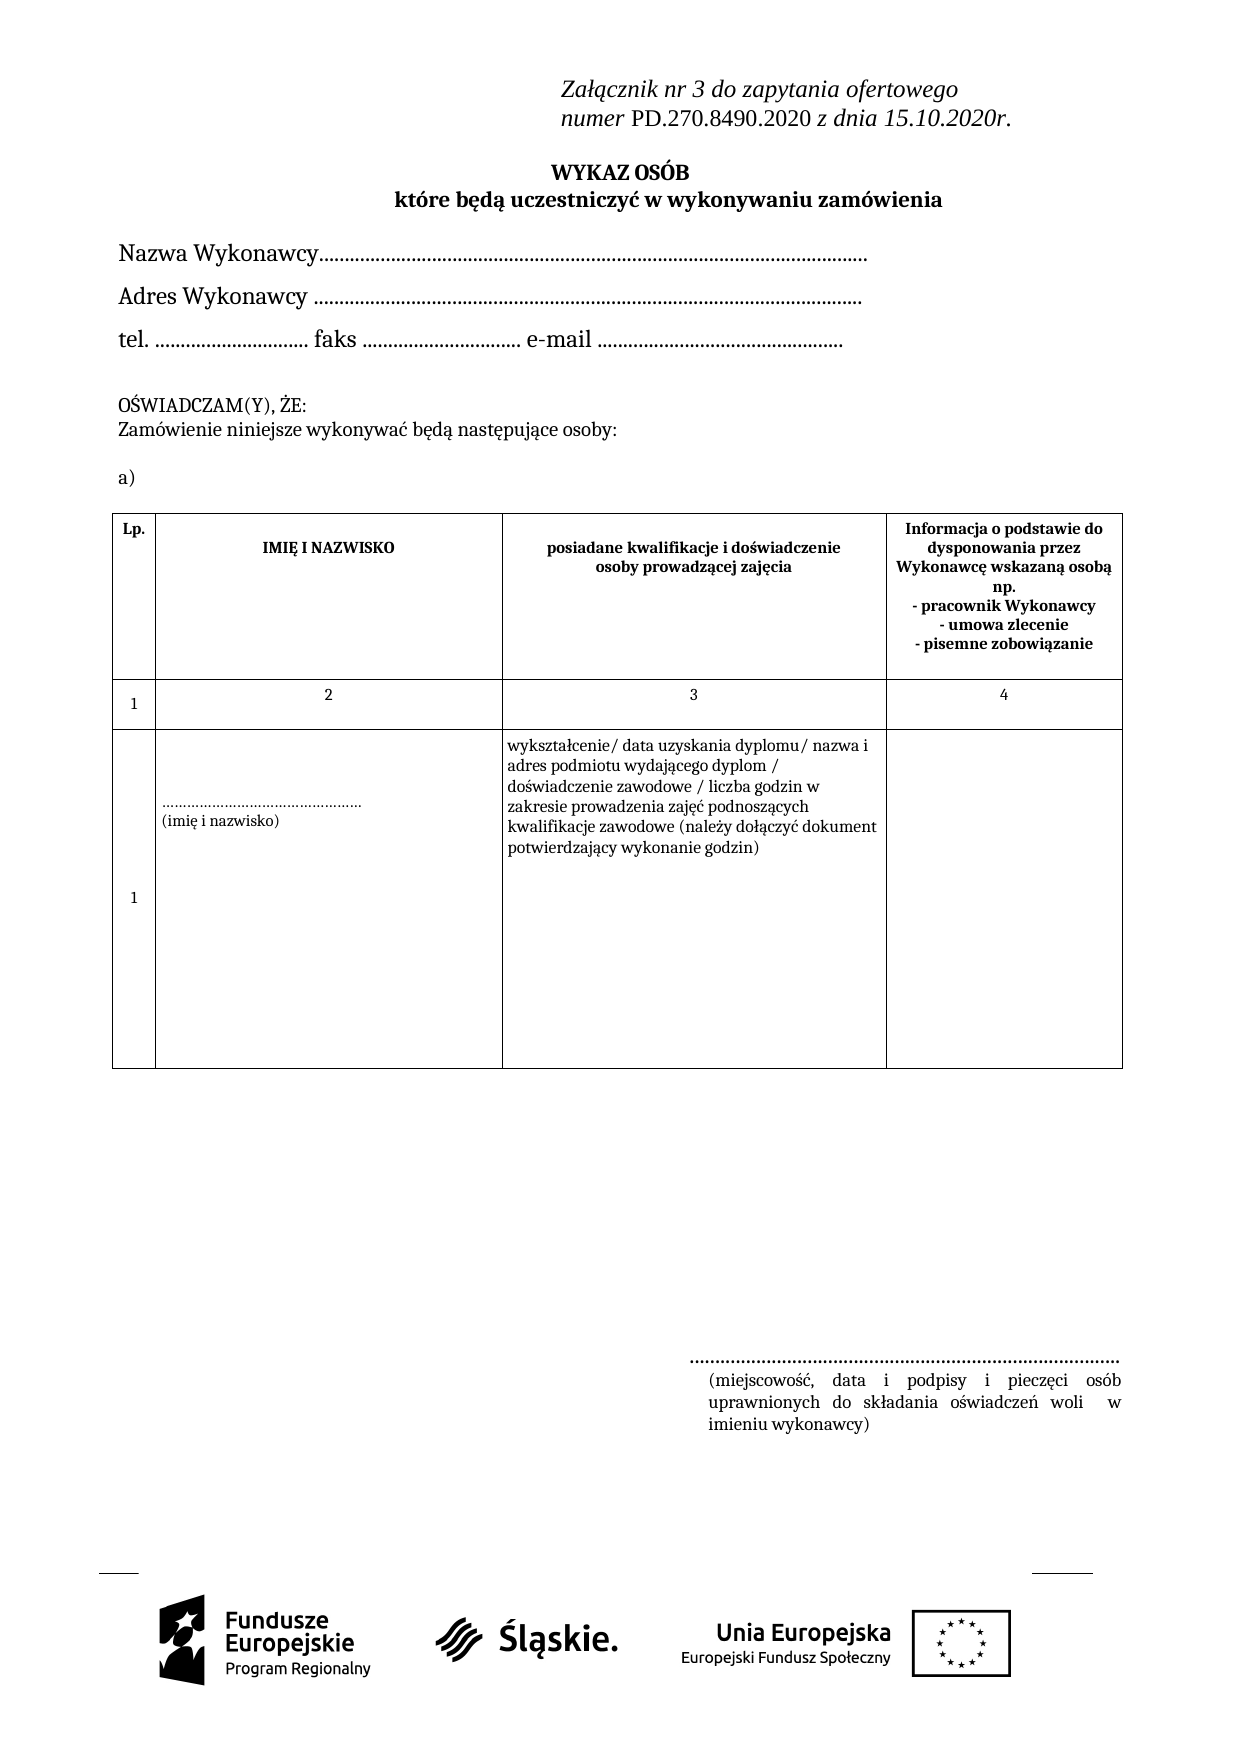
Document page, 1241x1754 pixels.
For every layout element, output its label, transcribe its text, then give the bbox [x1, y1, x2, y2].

table_header Lp. [113, 514, 155, 679]
table_cell 1 [113, 730, 155, 1068]
text które będą uczestniczyć w wykonywaniu zamówienia [220, 186, 1117, 213]
text OŚWIADCZAM(Y), ŻE: [118, 393, 1122, 417]
table_header posiadane kwalifikacje i doświadczenie osoby prowadzącej zajęcia [503, 514, 886, 679]
table_cell ………………………………………… (imię i nazwisko) [156, 730, 502, 1068]
table_cell [887, 730, 1122, 1068]
text Adres Wykonawcy ........................................................................................................... [118, 282, 1122, 311]
table_cell 3 [503, 680, 886, 729]
table_cell 2 [156, 680, 502, 729]
table_cell 4 [887, 680, 1122, 729]
text .................................................................................... [118, 1341, 1122, 1370]
table_header Informacja o podstawie do dysponowania przez Wykonawcę wskazaną osobą np. - pracownik Wykonawcy - umowa zlecenie - pisemne zobowiązanie [887, 514, 1122, 679]
text a) [118, 465, 1122, 489]
text Nazwa Wykonawcy........................................................................................................... [118, 239, 1122, 268]
table_cell wykształcenie/ data uzyskania dyplomu/ nazwa i adres podmiotu wydającego dyplom / doświadczenie zawodowe / liczba godzin w zakresie prowadzenia zajęć podnoszących kwalifikacje zawodowe (należy dołączyć dokument potwierdzający wykonanie godzin) [503, 730, 886, 1068]
text Zamówienie niniejsze wykonywać będą następujące osoby: [118, 417, 1122, 441]
table_header IMIĘ I NAZWISKO [156, 514, 502, 679]
text (miejscowość, data i podpisy i pieczęci osób uprawnionych do składania oświadczeń woli w imieniu wykonawcy) [708, 1370, 1122, 1435]
text tel. .............................. faks ............................... e-mail ................................................ [118, 325, 1122, 354]
table_cell 1 [113, 680, 155, 729]
picture [138, 1573, 1032, 1706]
subtitle Załącznik nr 3 do zapytania ofertowego [487, 74, 1122, 103]
text numer PD.270.8490.2020 z dnia 15.10.2020r. [561, 103, 1122, 131]
subtitle WYKAZ OSÓB [118, 160, 1122, 186]
